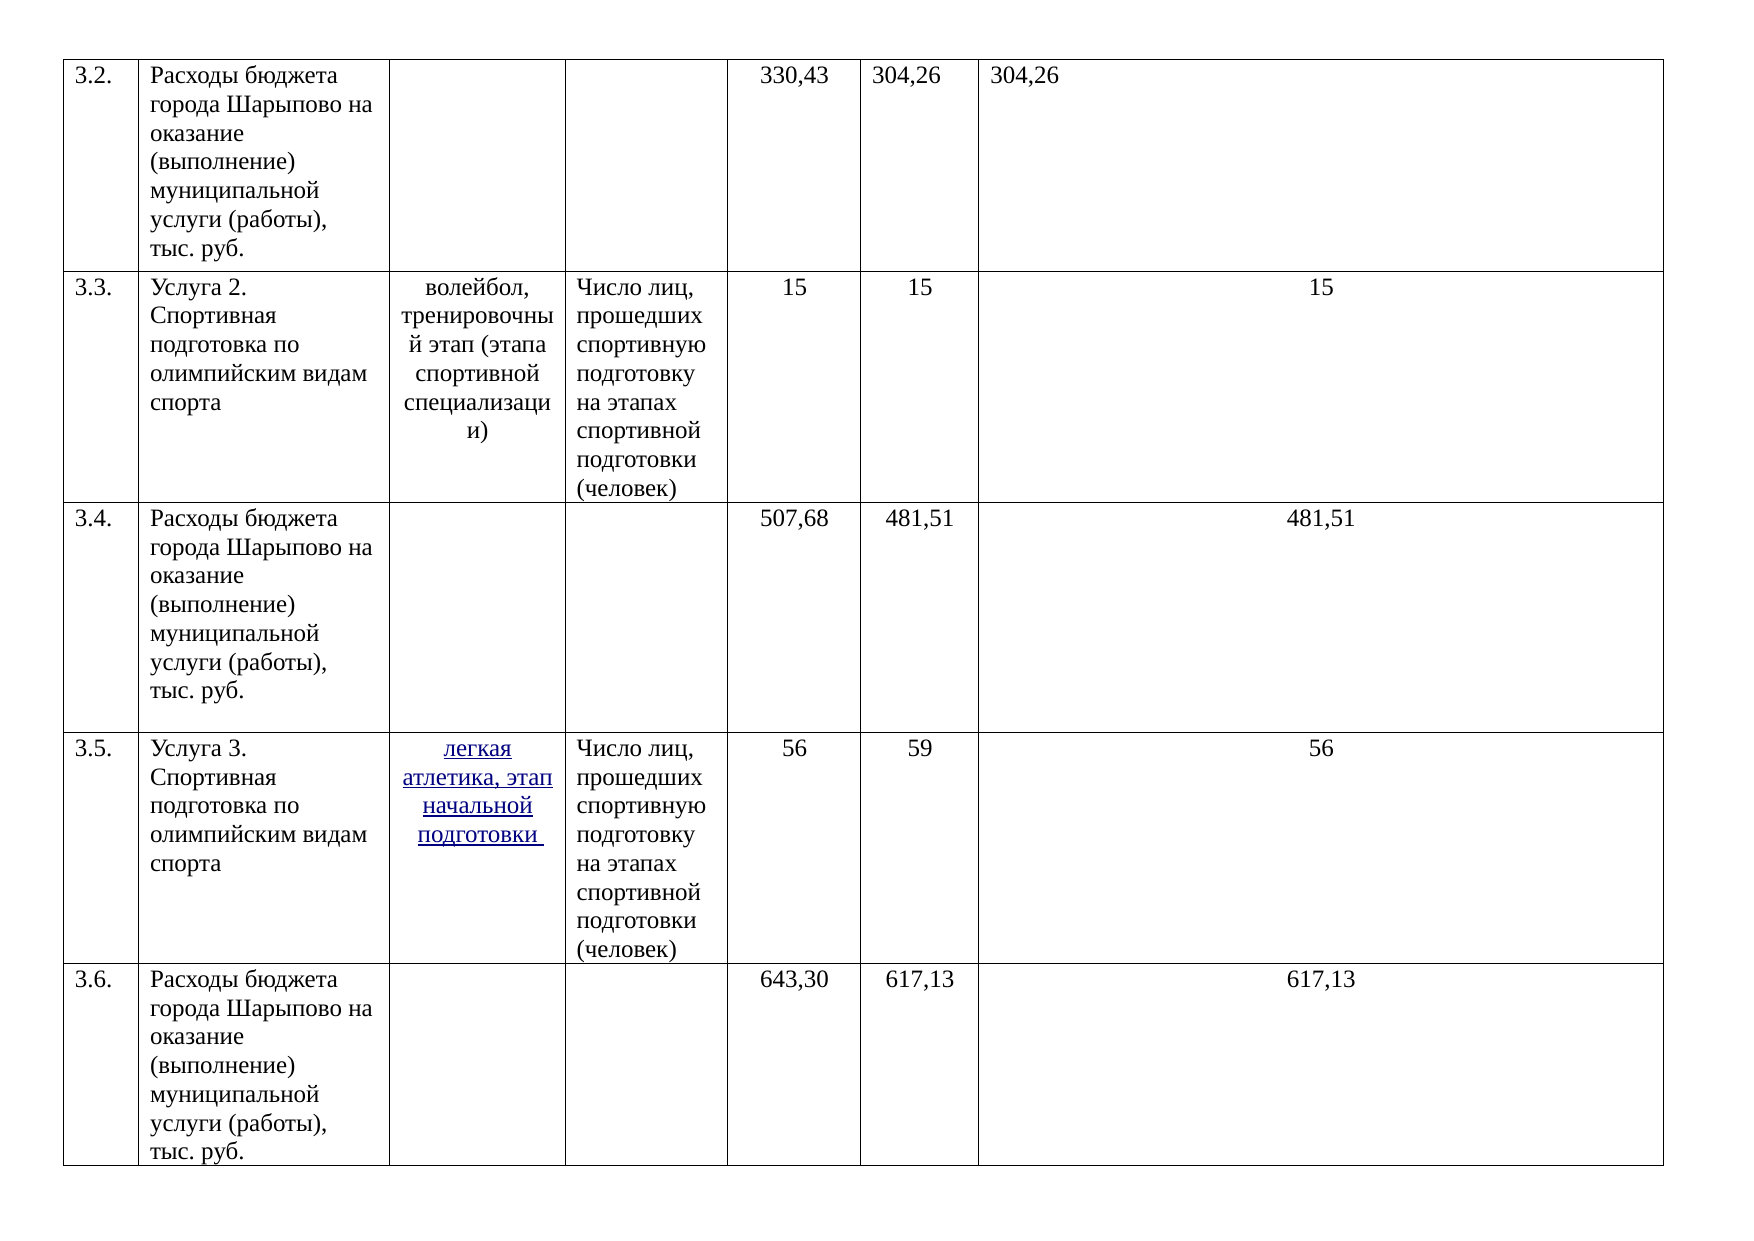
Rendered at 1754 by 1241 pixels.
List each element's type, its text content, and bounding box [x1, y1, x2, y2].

table_cell 59 [861, 733, 978, 963]
table_cell 56 [979, 733, 1663, 963]
table_cell 3.5. [64, 733, 138, 963]
table_cell 3.2. [64, 60, 138, 271]
table_cell 3.3. [64, 272, 138, 502]
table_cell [566, 272, 727, 502]
table_cell Расходы бюджета города Шарыпово на оказание (выполнение) муниципальной услуги (работы), тыс. руб. [139, 503, 389, 732]
table_cell [390, 503, 565, 732]
table_cell 330,43 [728, 60, 860, 271]
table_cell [566, 733, 727, 963]
table_cell 507,68 [728, 503, 860, 732]
table_cell 643,30 [728, 964, 860, 1165]
table_cell [390, 60, 565, 271]
table_cell [390, 964, 565, 1165]
table_cell 617,13 [861, 964, 978, 1165]
table_cell Услуга 2. Спортивная подготовка по олимпийским видам спорта [139, 272, 389, 502]
table_cell 15 [728, 272, 860, 502]
table_cell 3.4. [64, 503, 138, 732]
table_cell 3.6. [64, 964, 138, 1165]
table_cell Расходы бюджета города Шарыпово на оказание (выполнение) муниципальной услуги (работы), тыс. руб. [139, 964, 389, 1165]
table_cell 481,51 [861, 503, 978, 732]
table_cell 15 [861, 272, 978, 502]
table_cell 304,26 [979, 60, 1663, 271]
table_cell 617,13 [979, 964, 1663, 1165]
table_cell [566, 964, 727, 1165]
table_cell 56 [728, 733, 860, 963]
table_cell 15 [979, 272, 1663, 502]
table_cell легкая атлетика, этап начальной подготовки [390, 733, 565, 963]
table_cell волейбол, тренировочный этап (этапа спортивной специализации) [390, 272, 565, 502]
table_cell [566, 60, 727, 271]
table_cell Услуга 3. Спортивная подготовка по олимпийским видам спорта [139, 733, 389, 963]
table_cell Расходы бюджета города Шарыпово на оказание (выполнение) муниципальной услуги (работы), тыс. руб. [139, 60, 389, 271]
table_cell 481,51 [979, 503, 1663, 732]
table_cell 304,26 [861, 60, 978, 271]
table_cell [566, 503, 727, 732]
